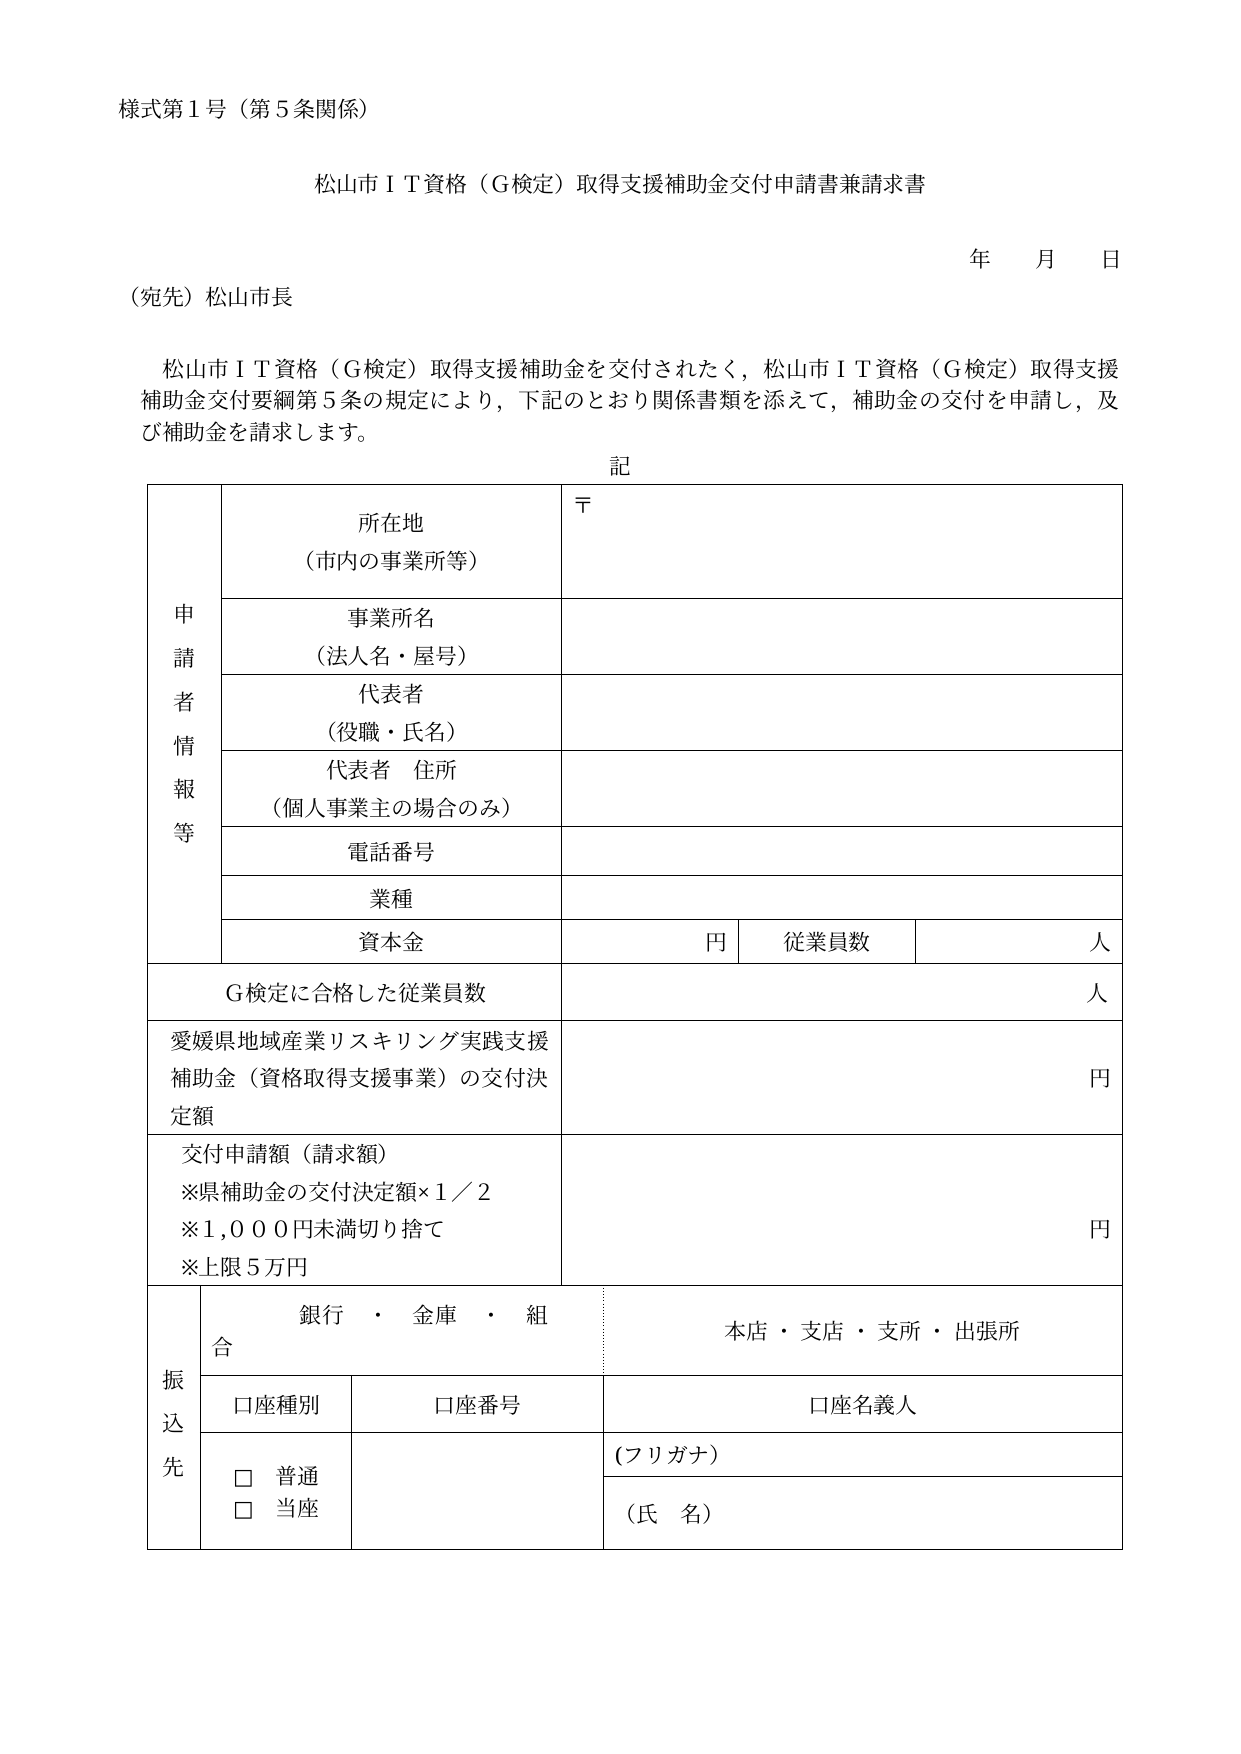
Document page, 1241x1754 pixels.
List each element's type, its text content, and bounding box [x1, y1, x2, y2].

table_cell 振 込 先 [148, 1286, 200, 1549]
table_cell 人 [916, 920, 1122, 962]
table_cell （氏 名） [604, 1477, 1122, 1549]
table_cell 愛媛県地域産業リスキリング実践支援補助金（資格取得支援事業）の交付決定額 [148, 1021, 561, 1134]
table_header 〒 [562, 485, 1122, 597]
table_header 所在地 （市内の事業所等） [222, 485, 561, 597]
table_cell Ｇ検定に合格した従業員数 [148, 964, 561, 1020]
table_cell 銀行 ・ 金庫 ・ 組合 [201, 1286, 603, 1375]
table_cell (フリガナ） [604, 1433, 1122, 1476]
table_cell 業種 [222, 876, 561, 919]
table_cell 人 [562, 964, 1122, 1020]
text 松山市ＩＴ資格（Ｇ検定）取得支援補助金を交付されたく，松山市ＩＴ資格（Ｇ検定）取得支援補助金交付要綱第５条の規定により，下記のとおり関係書類を添えて，補助金の交付を申請し，及び補助金を請求します。 [118, 352, 1122, 446]
table_cell 口座種別 [201, 1376, 351, 1432]
table_cell [562, 751, 1122, 826]
table_cell 電話番号 [222, 827, 561, 875]
table_cell [562, 876, 1122, 919]
table_cell 円 [562, 1021, 1122, 1134]
table_cell 代表者 住所 （個人事業主の場合のみ） [222, 751, 561, 826]
subtitle 記 [118, 446, 1122, 484]
table_header 申 請 者 情 報 等 [148, 485, 221, 962]
table_cell 交付申請額（請求額） ※県補助金の交付決定額×１／２ ※１,０００円未満切り捨て ※上限５万円 [148, 1135, 561, 1285]
text （宛先）松山市長 [118, 277, 1122, 314]
table_cell [562, 675, 1122, 749]
table_cell 資本金 [222, 920, 561, 962]
table_cell □ 普通 □ 当座 [201, 1433, 351, 1549]
table_cell 口座名義人 [604, 1376, 1122, 1432]
table_cell 事業所名 （法人名・屋号） [222, 599, 561, 673]
table_cell 円 [562, 1135, 1122, 1285]
table_cell 従業員数 [739, 920, 915, 962]
table_cell [352, 1433, 603, 1549]
text 様式第１号（第５条関係） [118, 89, 1122, 127]
table_cell 代表者 （役職・氏名） [222, 675, 561, 749]
table_cell 口座番号 [352, 1376, 603, 1432]
table_cell 円 [562, 920, 738, 962]
text 年 月 日 [118, 239, 1122, 277]
table_cell 本店 ・ 支店 ・ 支所 ・ 出張所 [603, 1286, 1122, 1375]
table_cell [562, 827, 1122, 875]
text 松山市ＩＴ資格（Ｇ検定）取得支援補助金交付申請書兼請求書 [118, 164, 1122, 202]
table_cell [562, 599, 1122, 673]
